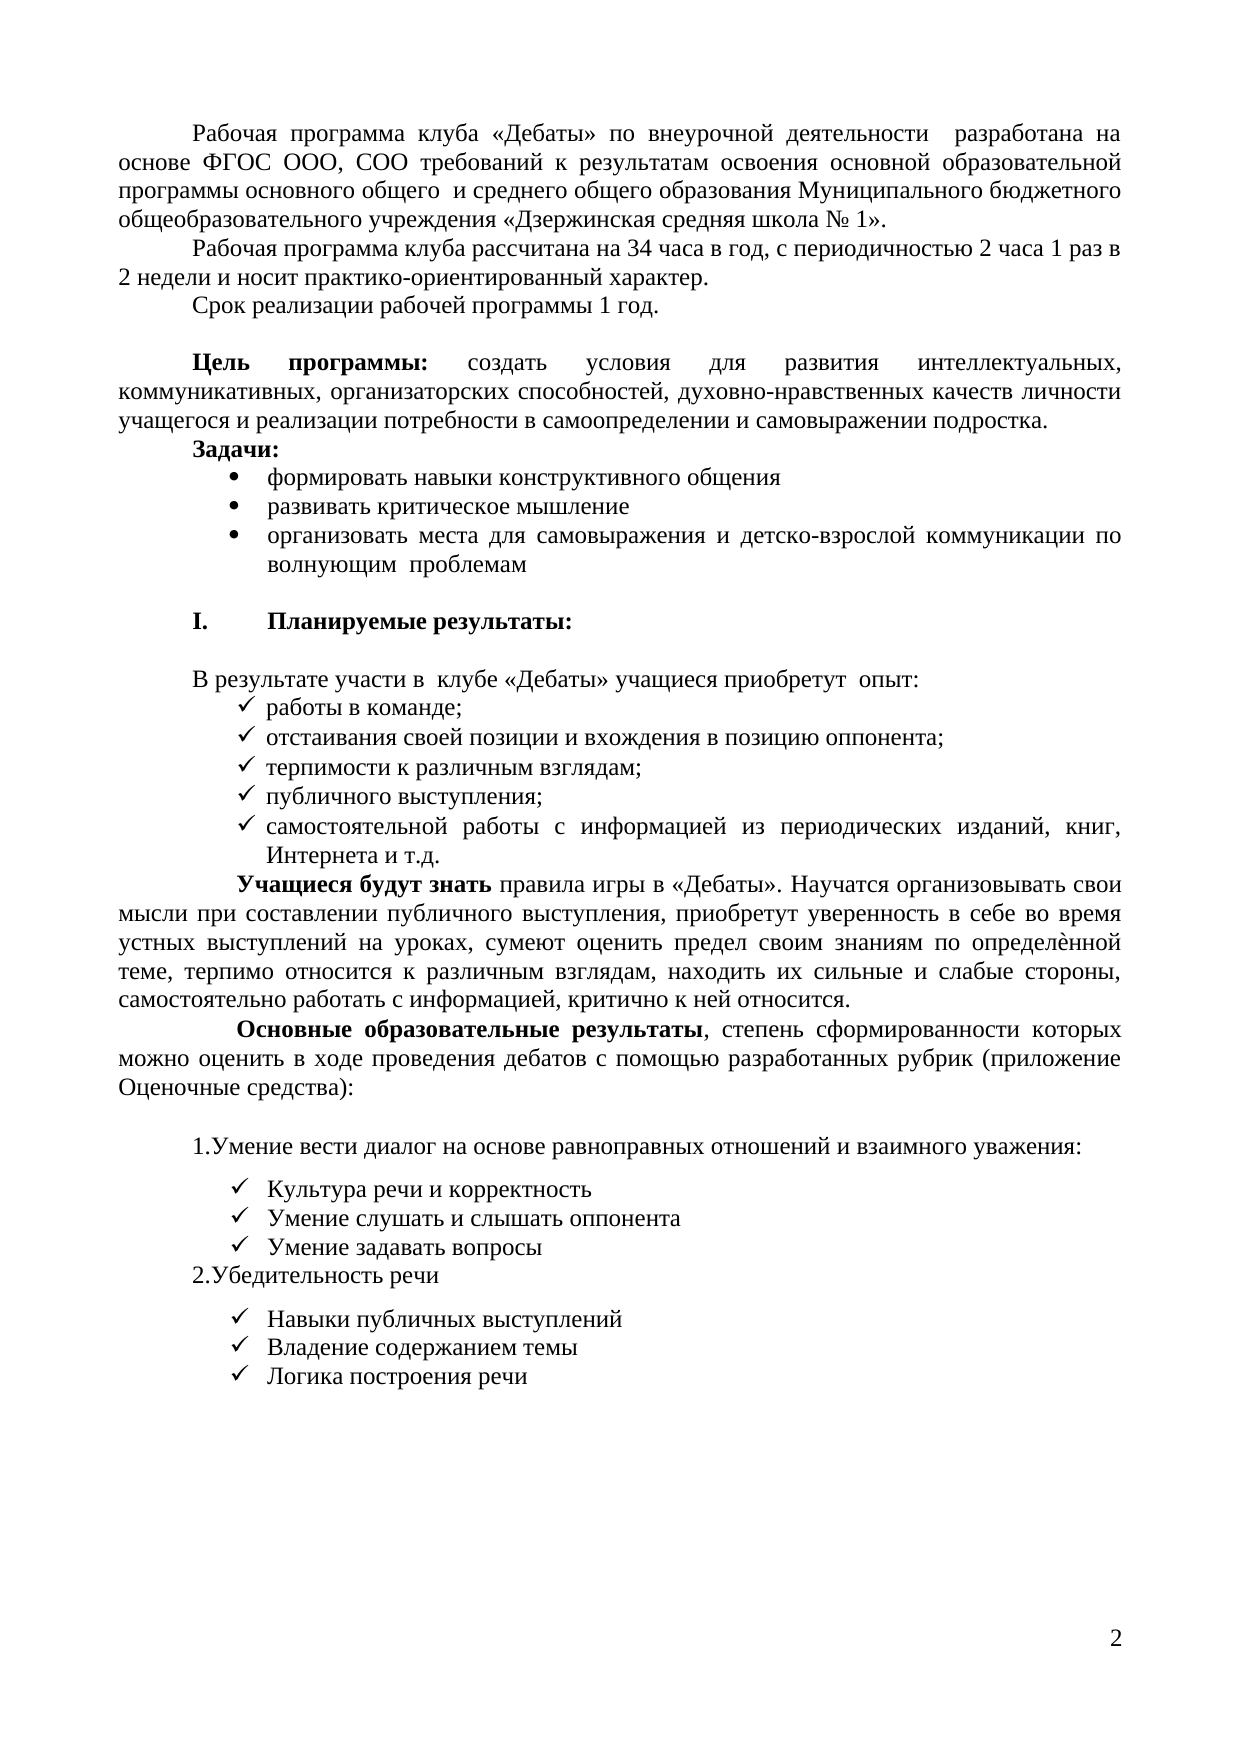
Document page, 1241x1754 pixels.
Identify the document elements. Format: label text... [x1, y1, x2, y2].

list отстаивания своей позиции и вхождения в позицию оппонента; [236, 722, 1122, 751]
list Владение содержанием темы [229, 1332, 1122, 1361]
list развивать критическое мышление [229, 491, 1122, 520]
list Умение слушать и слышать оппонента [229, 1203, 1122, 1232]
text 1.Умение вести диалог на основе равноправных отношений и взаимного уважения: [118, 1131, 1122, 1160]
text Срок реализации рабочей программы 1 год. [118, 291, 1122, 319]
list Умение задавать вопросы [229, 1232, 1122, 1261]
list публичного выступления; [236, 781, 1122, 810]
text Учащиеся будут знать правила игры в «Дебаты». Научатся организовывать свои мысли при составлении публичного выступления, приобретут уверенность в себе во время устных выступлений на уроках, сумеют оценить предел своим знаниям по определѐнной теме, терпимо относится к различным взглядам, находить их сильные и слабые стороны, самостоятельно работать с информацией, критично к ней относится. [118, 869, 1122, 1013]
list работы в команде; [236, 692, 1122, 721]
list организовать места для самовыражения и детско-взрослой коммуникации по волнующим проблемам [229, 520, 1122, 577]
text Основные образовательные результаты, степень сформированности которых можно оценить в ходе проведения дебатов с помощью разработанных рубрик (приложение Оценочные средства): [118, 1014, 1122, 1101]
list Навыки публичных выступлений [229, 1304, 1122, 1332]
list Логика построения речи [229, 1361, 1122, 1390]
list Планируемые результаты: [192, 606, 1122, 635]
list формировать навыки конструктивного общения [229, 462, 1122, 491]
text В результате участи в клубе «Дебаты» учащиеся приобретут опыт: [118, 664, 1122, 692]
text Цель программы: создать условия для развития интеллектуальных, коммуникативных, организаторских способностей, духовно-нравственных качеств личности учащегося и реализации потребности в самоопределении и самовыражении подростка. [118, 347, 1122, 434]
list самостоятельной работы с информацией из периодических изданий, книг, Интернета и т.д. [236, 811, 1122, 869]
text Рабочая программа клуба рассчитана на 34 часа в год, с периодичностью 2 часа 1 раз в 2 недели и носит практико-ориентированный характер. [118, 233, 1122, 291]
list терпимости к различным взглядам; [236, 752, 1122, 781]
text Рабочая программа клуба «Дебаты» по внеурочной деятельности разработана на основе ФГОС ООО, СОО требований к результатам освоения основной образовательной программы основного общего и среднего общего образования Муниципального бюджетного общеобразовательного учреждения «Дзержинская средняя школа № 1». [118, 118, 1122, 233]
text 2.Убедительность речи [118, 1261, 1122, 1289]
list Культура речи и корректность [229, 1174, 1122, 1203]
text Задачи: [118, 434, 1122, 462]
